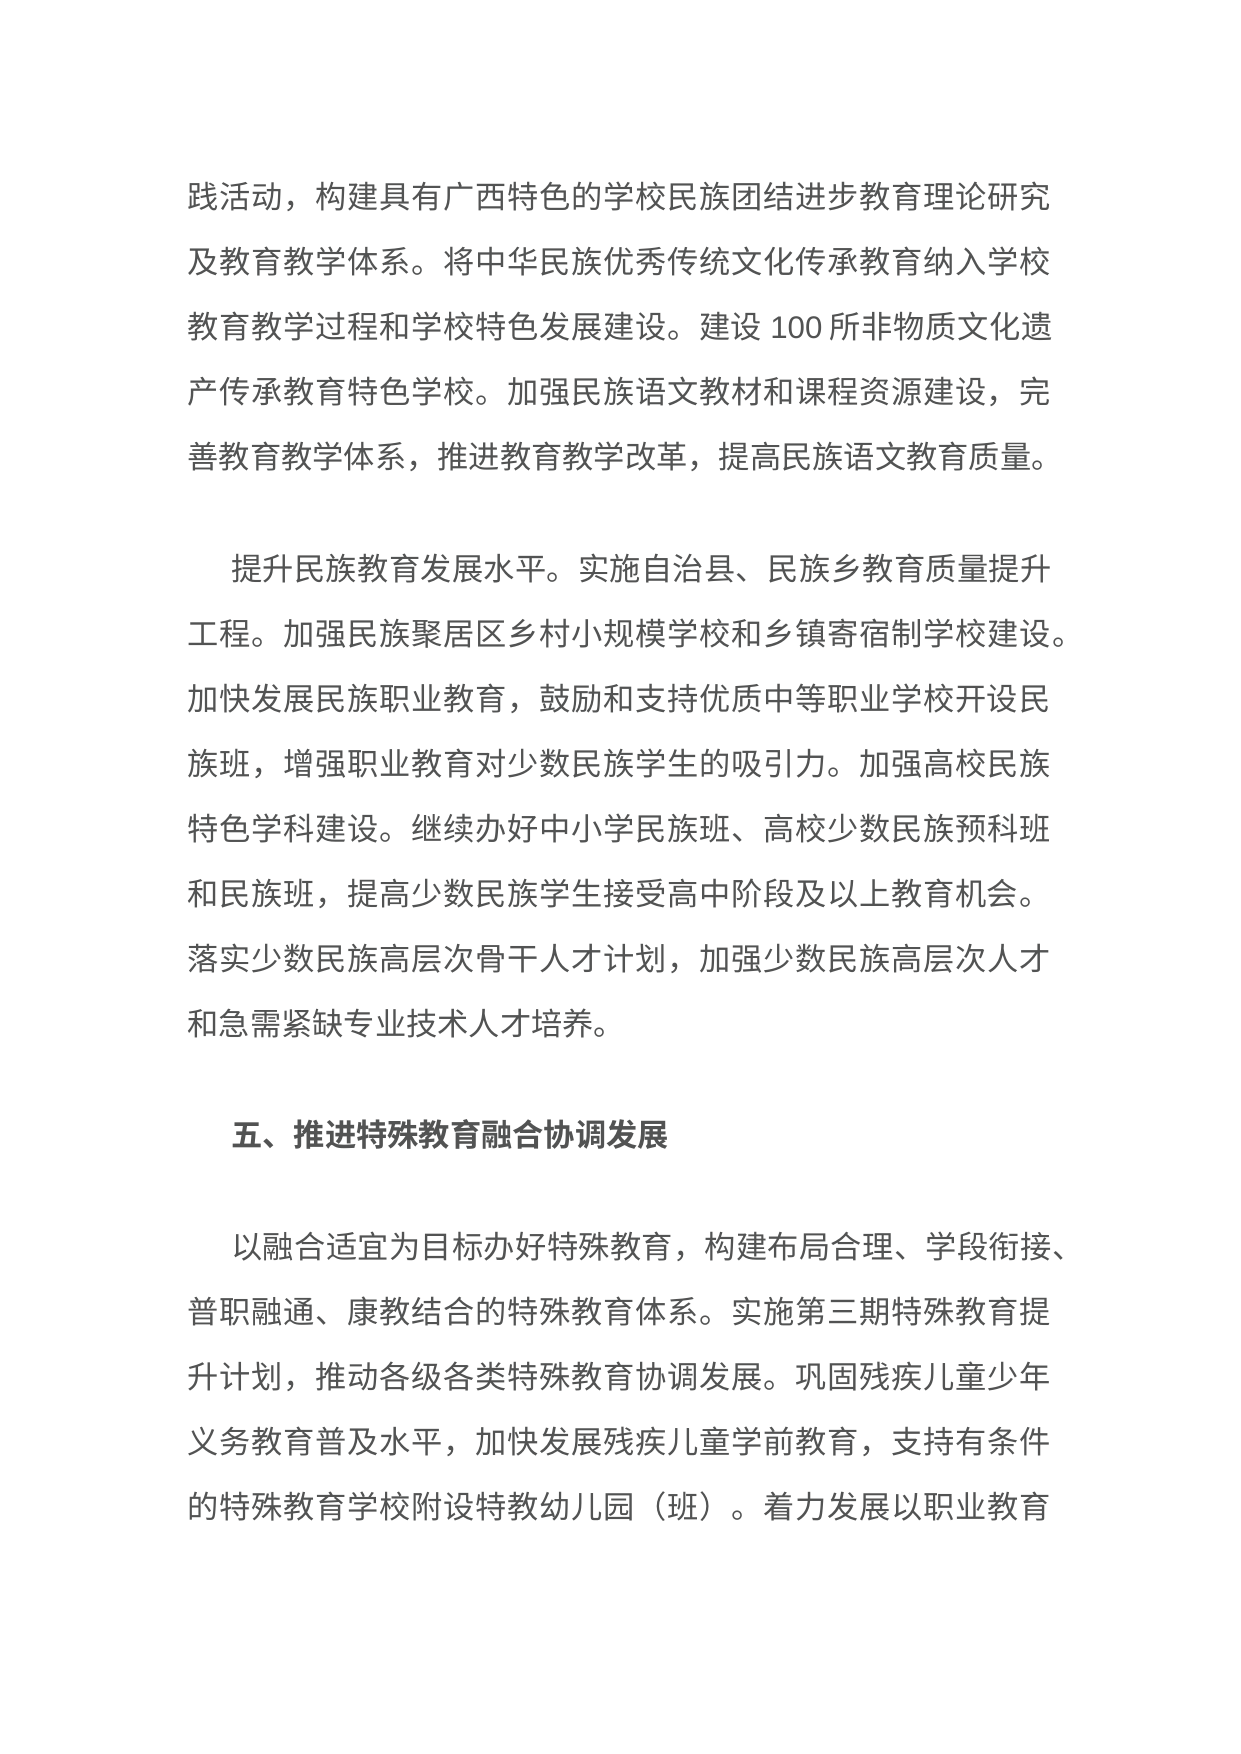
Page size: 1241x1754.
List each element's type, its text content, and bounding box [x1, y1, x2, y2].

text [187, 1213, 1053, 1538]
text 提升民族教育发展水平。实施自治县、民族乡教育质量提升工程。加强民族聚居区乡村小规模学校和乡镇寄宿制学校建设。加快发展民族职业教育，鼓励和支持优质中等职业学校开设民族班，增强职业教育对少数民族学生的吸引力。加强高校民族特色学科建设。继续办好中小学民族班、高校少数民族预科班和民族班，提高少数民族学生接受高中阶段及以上教育机会。落实少数民族高层次骨干人才计划，加强少数民族高层次人才和急需紧缺专业技术人才培养。 [187, 534, 1053, 1054]
text 五、推进特殊教育融合协调发展 [187, 1101, 1053, 1166]
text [187, 162, 1053, 487]
